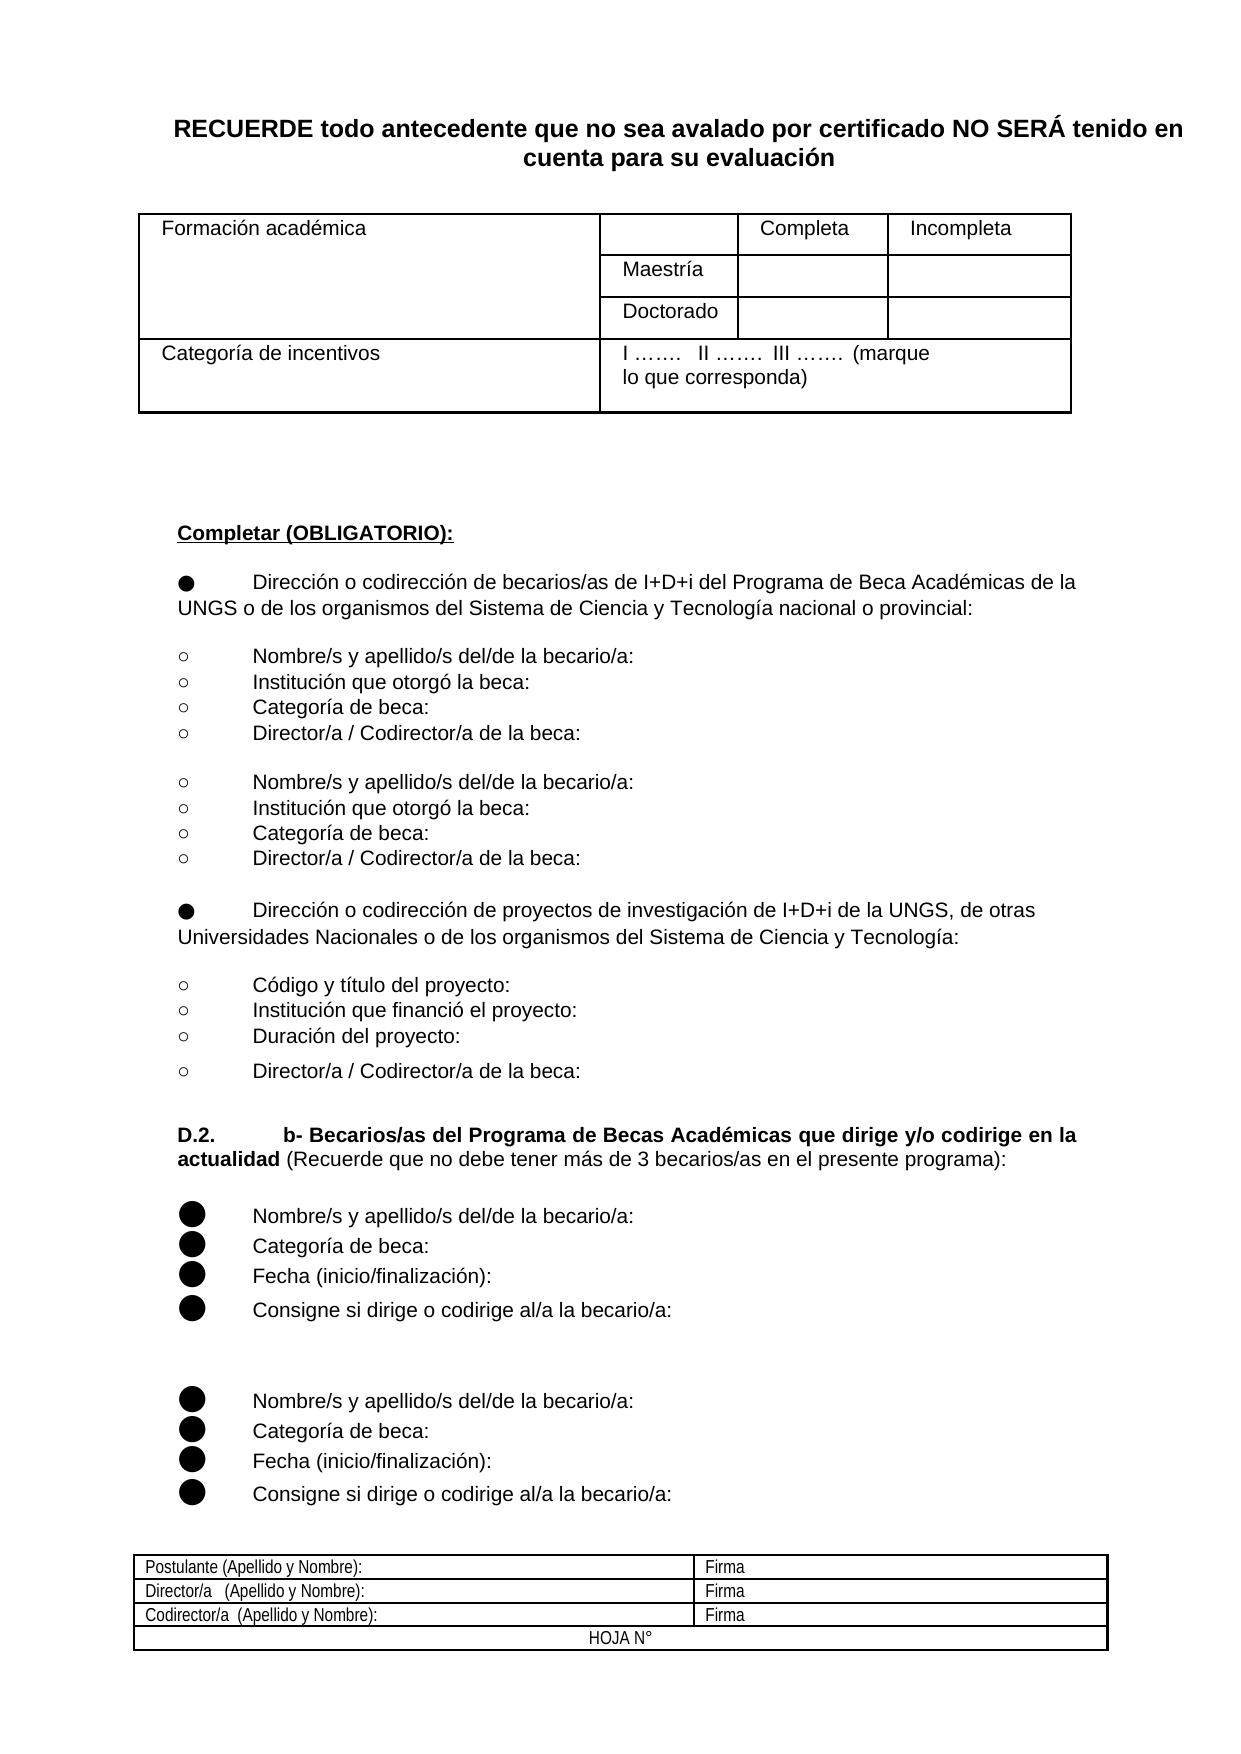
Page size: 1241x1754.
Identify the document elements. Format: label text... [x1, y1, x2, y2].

table_cell Completa [739, 215, 887, 254]
list Nombre/s y apellido/s del/de la becario/a: [177, 1199, 1226, 1229]
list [177, 1475, 1226, 1508]
list Director/a / Codirector/a de la beca: [177, 846, 1226, 871]
list Categoría de beca: [177, 1414, 1226, 1444]
table_cell [889, 256, 1070, 296]
text Completar (OBLIGATORIO): [177, 521, 1226, 545]
list Director/a / Codirector/a de la beca: [177, 1058, 1226, 1084]
list Código y título del proyecto: [177, 972, 1226, 998]
table_cell [739, 298, 887, 337]
table_cell Maestría [601, 256, 737, 296]
list Nombre/s y apellido/s del/de la becario/a: [177, 769, 1226, 795]
table_cell Doctorado [601, 298, 737, 337]
list Categoría de beca: [177, 694, 1226, 720]
table_cell Categoría de incentivos [140, 340, 599, 411]
list Categoría de beca: [177, 820, 1226, 846]
table_cell Formación académica [140, 215, 599, 337]
list Fecha (inicio/finalización): [177, 1259, 1226, 1290]
list Institución que otorgó la beca: [177, 669, 1226, 694]
table_cell I ……. II ……. III ……. (marque lo que corresponda) [601, 340, 1070, 411]
table_cell [601, 215, 737, 254]
list Institución que financió el proyecto: [177, 998, 1226, 1023]
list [177, 1384, 1226, 1414]
list Nombre/s y apellido/s del/de la becario/a: [177, 643, 1226, 669]
table_cell [739, 256, 887, 296]
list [177, 1290, 1226, 1324]
list Fecha (inicio/finalización): [177, 1444, 1226, 1475]
list b- Becarios/as del Programa de Becas Académicas que dirige y/o codirige en la actualidad (Recuerde que no debe tener más de 3 becarios/as en el presente programa): [177, 1122, 1078, 1171]
list Director/a / Codirector/a de la beca: [177, 720, 1226, 745]
list Categoría de beca: [177, 1229, 1226, 1259]
table_cell Incompleta [889, 215, 1070, 254]
list Dirección o codirección de becarios/as de I+D+i del Programa de Beca Académicas de la UNGS o de los organismos del Sistema de Ciencia y Tecnología nacional o provincial: [177, 567, 1078, 619]
list Duración del proyecto: [177, 1023, 1226, 1048]
list Dirección o codirección de proyectos de investigación de I+D+i de la UNGS, de otras Universidades Nacionales o de los organismos del Sistema de Ciencia y Tecnología: [177, 895, 1078, 948]
table_cell [889, 298, 1070, 337]
list Institución que otorgó la beca: [177, 795, 1226, 820]
